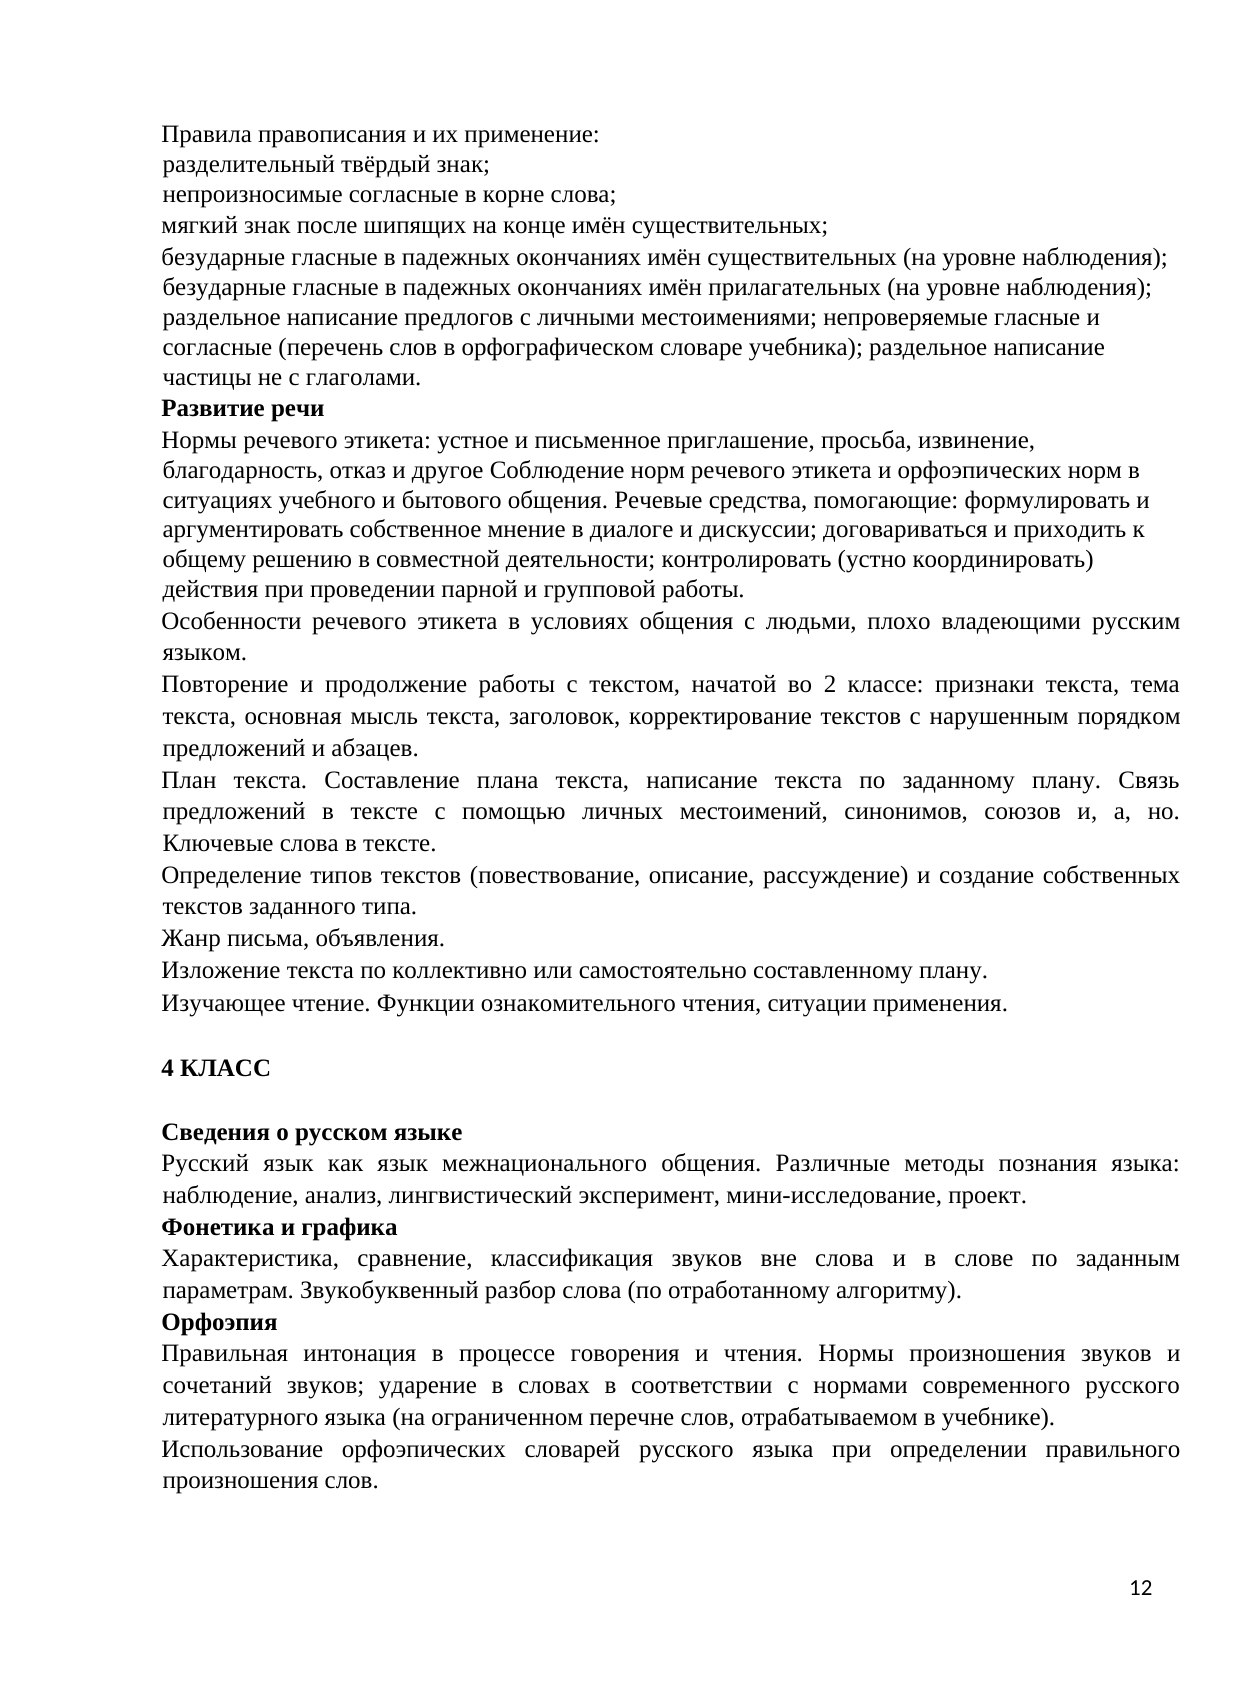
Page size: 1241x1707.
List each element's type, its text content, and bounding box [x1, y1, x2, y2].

text Повторение и продолжение работы с текстом, начатой во 2 классе: признаки текста, тема текста, основная мысль текста, заголовок, корректирование текстов с нарушенным порядком предложений и абзацев. [161, 669, 1181, 761]
subtitle Орфоэпия [161, 1307, 1210, 1336]
text План текста. Составление плана текста, написание текста по заданному плану. Связь предложений в тексте с помощью личных местоимений, синонимов, союзов и, а, но. Ключевые слова в тексте. [161, 765, 1181, 857]
text Правильная интонация в процессе говорения и чтения. Нормы произношения звуков и сочетаний звуков; ударение в словах в соответствии с нормами современного русского литературного языка (на ограниченном перечне слов, отрабатываемом в учебнике). [161, 1338, 1181, 1430]
text Русский язык как язык межнационального общения. Различные методы познания языка: наблюдение, анализ, лингвистический эксперимент, мини-исследование, проект. [161, 1148, 1181, 1209]
text 4 КЛАСС [161, 1053, 1210, 1081]
text Изучающее чтение. Функции ознакомительного чтения, ситуации применения. [161, 988, 1181, 1016]
subtitle Сведения о русском языке [161, 1117, 1210, 1146]
text безударные гласные в падежных окончаниях имён существительных (на уровне наблюдения); безударные гласные в падежных окончаниях имён прилагательных (на уровне наблюдения); раздельное написание предлогов с личными местоимениями; непроверяемые гласные и согласные (перечень слов в орфографическом словаре учебника); раздельное написание частицы не с глаголами. [161, 242, 1169, 391]
text Особенности речевого этикета в условиях общения с людьми, плохо владеющими русским языком. [161, 606, 1181, 666]
text Характеристика, сравнение, классификация звуков вне слова и в слове по заданным параметрам. Звукобуквенный разбор слова (по отработанному алгоритму). [161, 1243, 1181, 1304]
text Нормы речевого этикета: устное и письменное приглашение, просьба, извинение, благодарность, отказ и другое Соблюдение норм речевого этикета и орфоэпических норм в ситуациях учебного и бытового общения. Речевые средства, помогающие: формулировать и аргументировать собственное мнение в диалоге и дискуссии; договариваться и приходить к общему решению в совместной деятельности; контролировать (устно координировать) действия при проведении парной и групповой работы. [161, 425, 1191, 603]
subtitle Развитие речи [161, 393, 1210, 422]
text мягкий знак после шипящих на конце имён существительных; [161, 210, 1181, 239]
text Использование орфоэпических словарей русского языка при определении правильного произношения слов. [161, 1434, 1181, 1494]
text Жанр письма, объявления. [161, 923, 1181, 952]
text Правила правописания и их применение: разделительный твёрдый знак; непроизносимые согласные в корне слова; [161, 119, 670, 208]
text Изложение текста по коллективно или самостоятельно составленному плану. [161, 956, 1181, 984]
text Определение типов текстов (повествование, описание, рассуждение) и создание собственных текстов заданного типа. [161, 860, 1181, 920]
subtitle Фонетика и графика [161, 1212, 1210, 1241]
